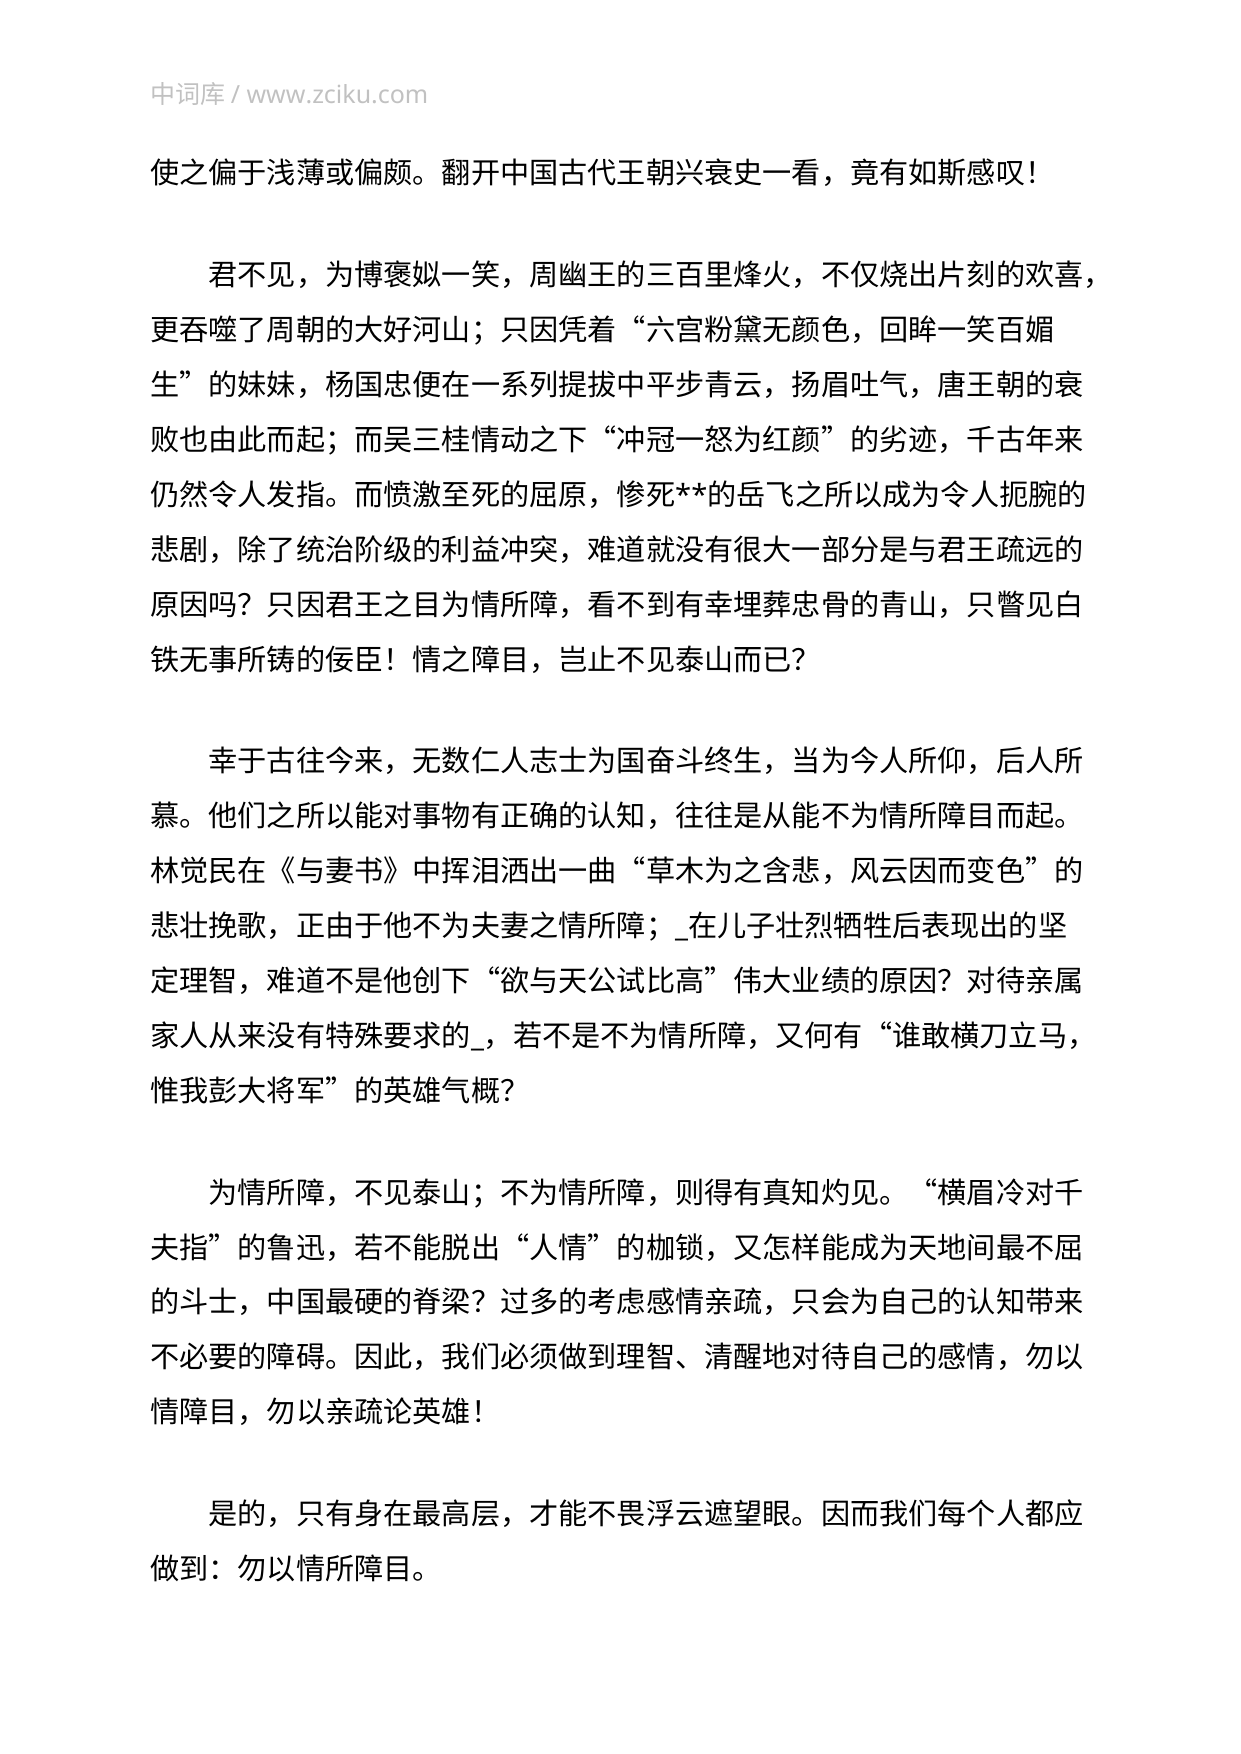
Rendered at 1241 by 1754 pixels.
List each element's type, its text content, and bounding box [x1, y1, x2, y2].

text 为情所障，不见泰山；不为情所障，则得有真知灼见。“横眉冷对千夫指”的鲁迅，若不能脱出“人情”的枷锁，又怎样能成为天地间最不屈的斗士，中国最硬的脊梁？过多的考虑感情亲疏，只会为自己的认知带来不必要的障碍。因此，我们必须做到理智、清醒地对待自己的感情，勿以情障目，勿以亲疏论英雄！ [150, 1169, 1090, 1431]
text 君不见，为博褒姒一笑，周幽王的三百里烽火，不仅烧出片刻的欢喜，更吞噬了周朝的大好河山；只因凭着“六宫粉黛无颜色，回眸一笑百媚生”的妹妹，杨国忠便在一系列提拔中平步青云，扬眉吐气，唐王朝的衰败也由此而起；而吴三桂情动之下“冲冠一怒为红颜”的劣迹，千古年来仍然令人发指。而愤激至死的屈原，惨死**的岳飞之所以成为令人扼腕的悲剧，除了统治阶级的利益冲突，难道就没有很大一部分是与君王疏远的原因吗？只因君王之目为情所障，看不到有幸埋葬忠骨的青山，只瞥见白铁无事所铸的佞臣！情之障目，岂止不见泰山而已？ [150, 252, 1090, 678]
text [150, 150, 1090, 192]
text 幸于古往今来，无数仁人志士为国奋斗终生，当为今人所仰，后人所慕。他们之所以能对事物有正确的认知，往往是从能不为情所障目而起。林觉民在《与妻书》中挥泪洒出一曲“草木为之含悲，风云因而变色”的悲壮挽歌，正由于他不为夫妻之情所障；_在儿子壮烈牺牲后表现出的坚定理智，难道不是他创下“欲与天公试比高”伟大业绩的原因？对待亲属家人从来没有特殊要求的_，若不是不为情所障，又何有“谁敢横刀立马，惟我彭大将军”的英雄气概？ [150, 738, 1090, 1110]
text 是的，只有身在最高层，才能不畏浮云遮望眼。因而我们每个人都应做到：勿以情所障目。 [150, 1491, 1090, 1588]
